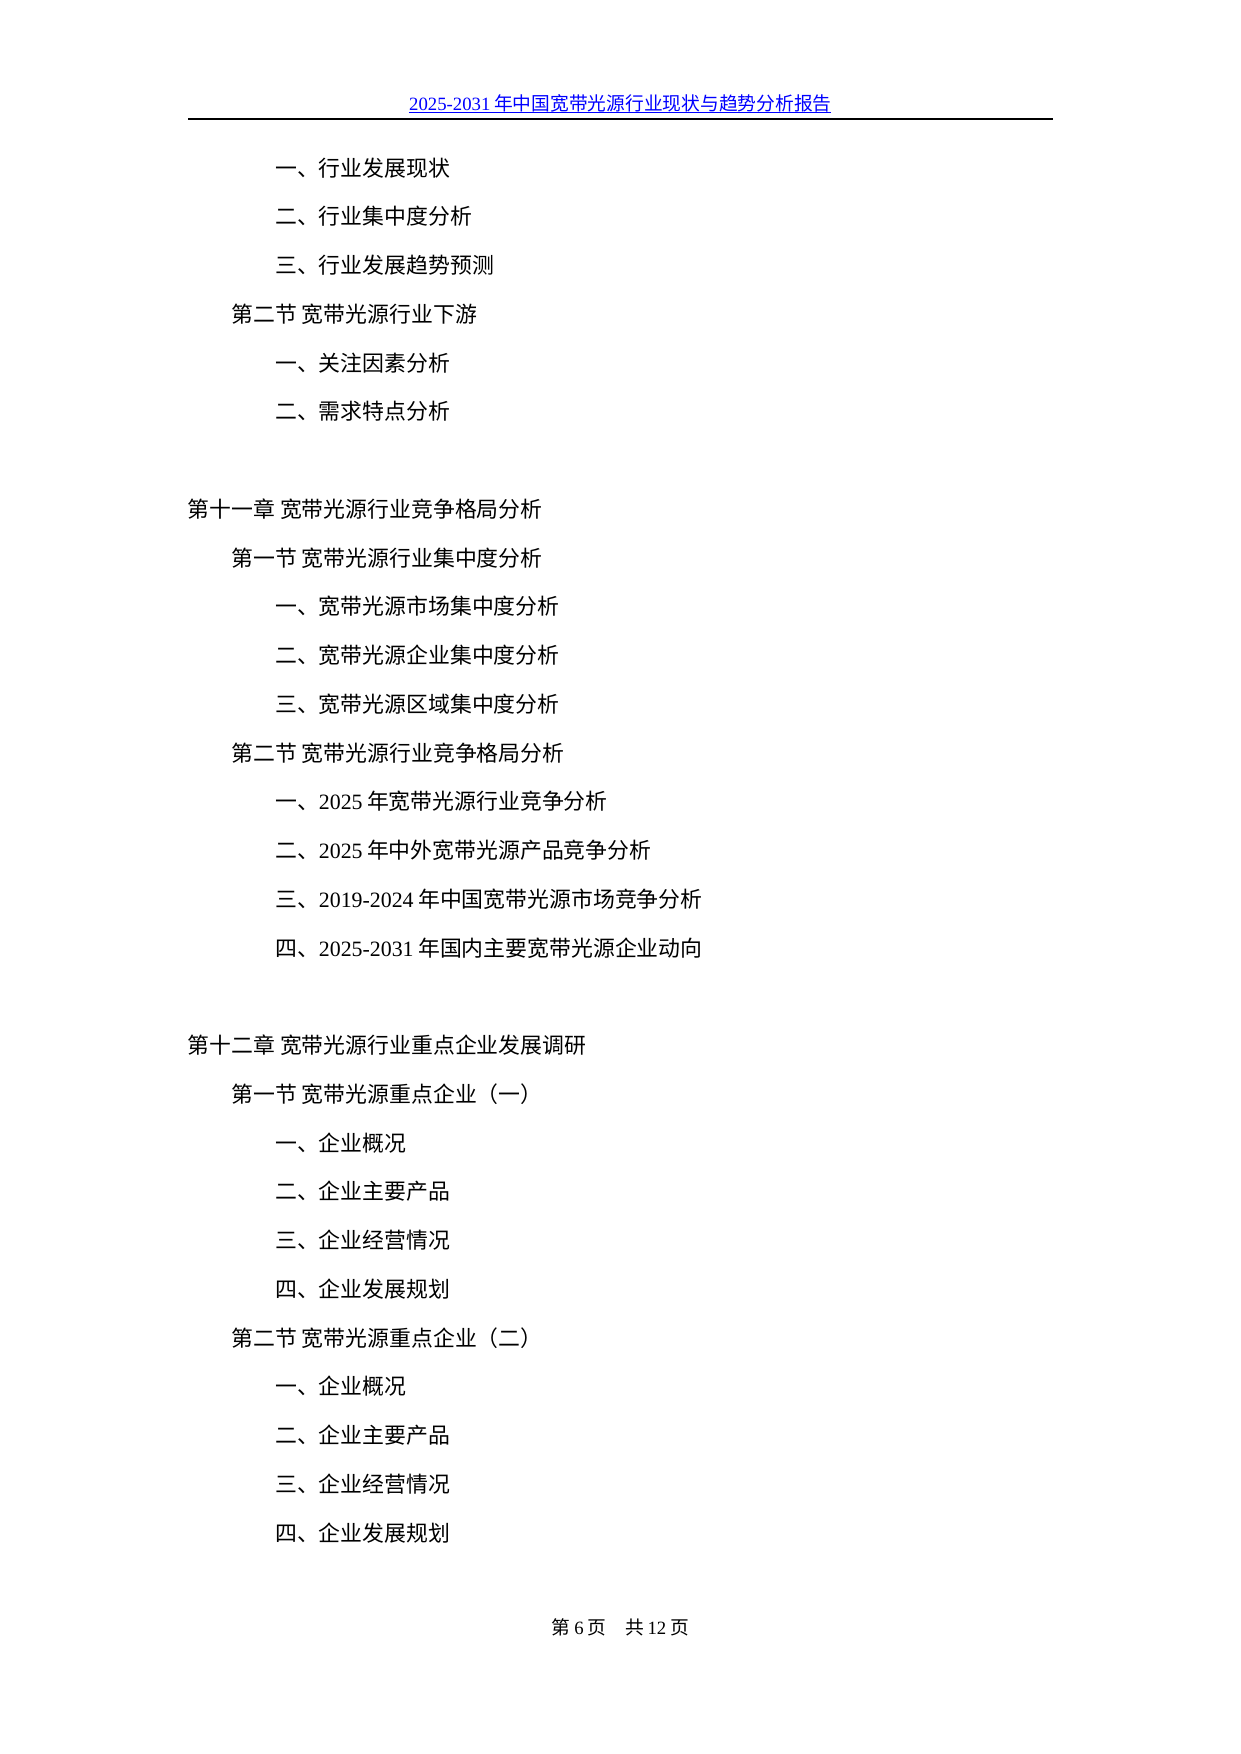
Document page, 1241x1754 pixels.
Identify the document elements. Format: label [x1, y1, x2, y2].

text [187, 150, 1053, 1548]
